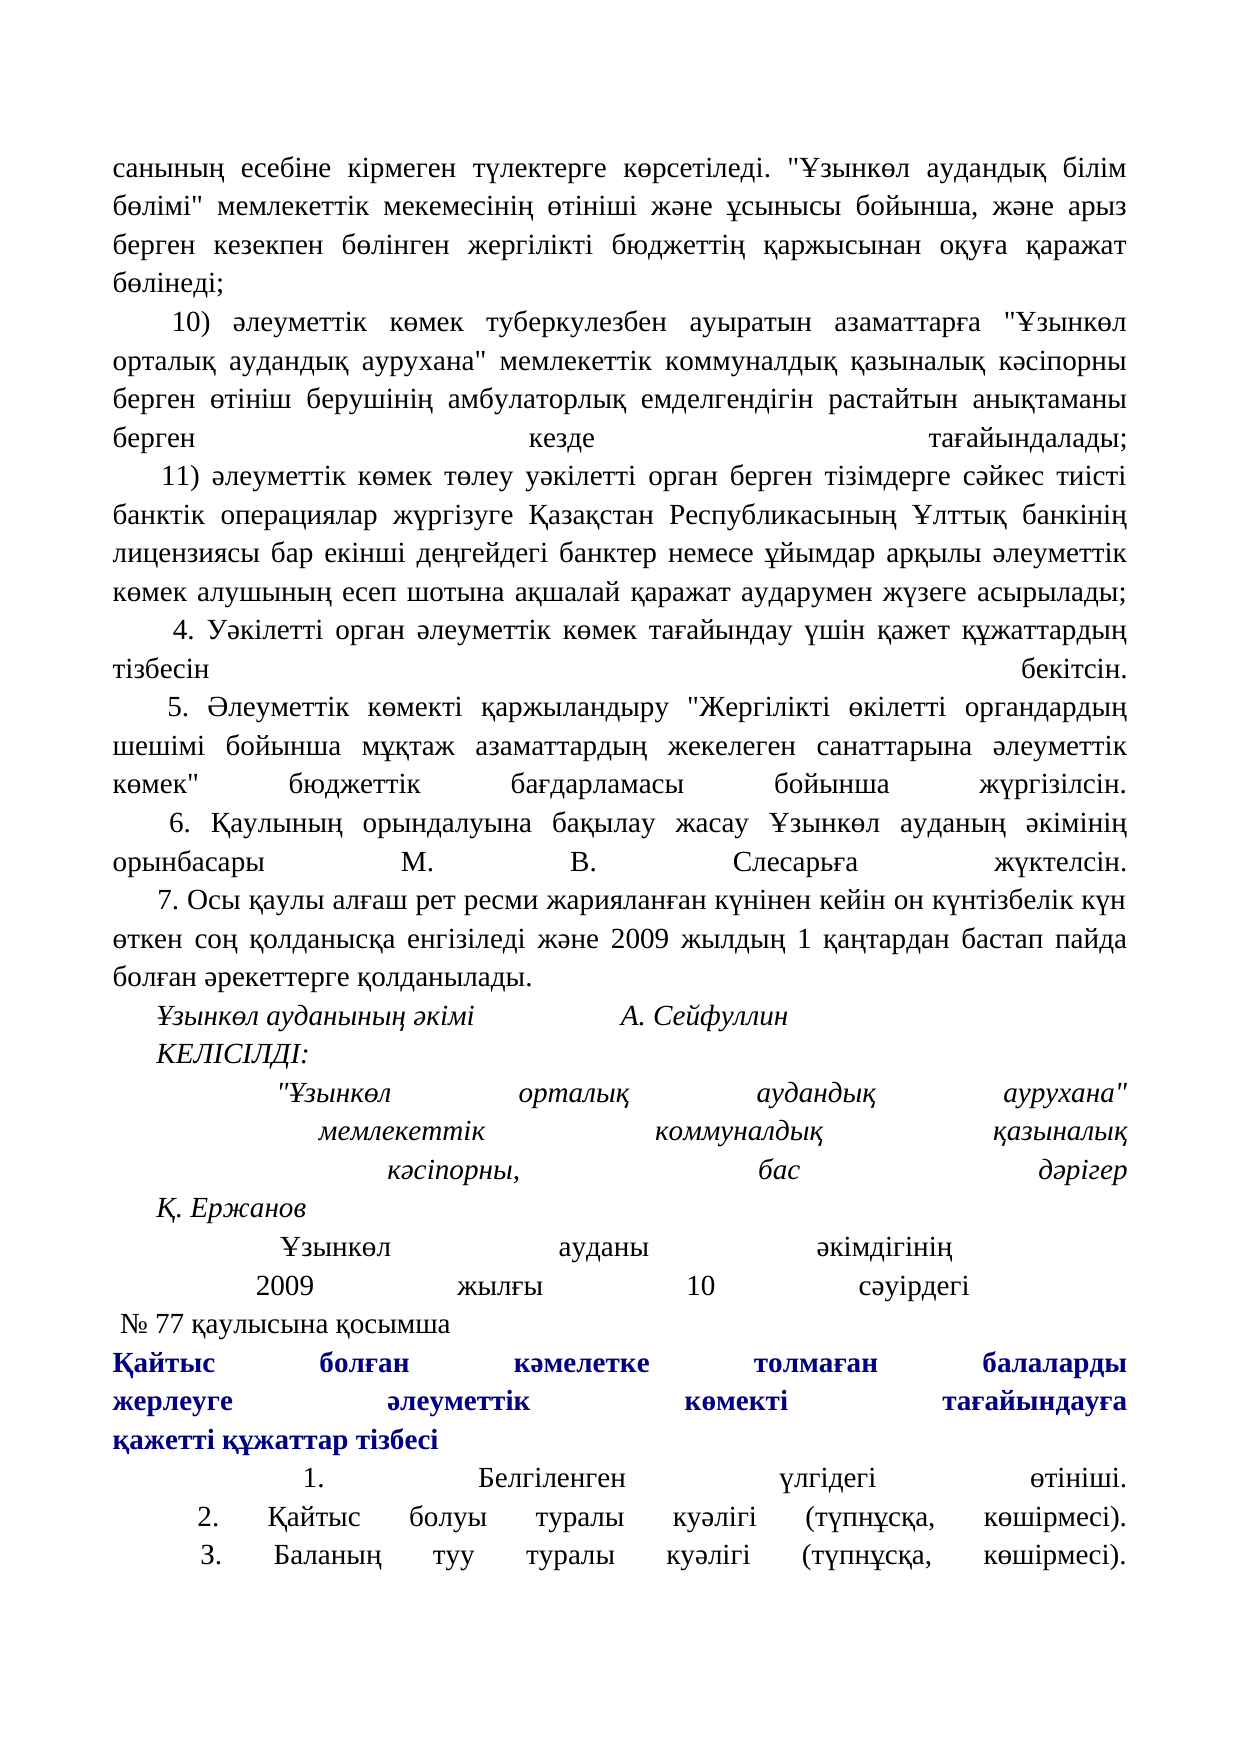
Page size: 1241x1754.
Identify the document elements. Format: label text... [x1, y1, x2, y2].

text "Ұзынкөл орталық аудандық аурухана" мемлекеттiк коммуналдық қазыналық кәсіпорны, бас дәрігер Қ. Ержанов [112, 1075, 1128, 1224]
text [112, 150, 1128, 993]
text Қайтыс болған кәмелетке толмаған балаларды жерлеуге әлеуметтiк көмектi тағайындауға қажеттi құжаттар тiзбесi [112, 1345, 1128, 1455]
text КЕЛIСIЛДI: [112, 1036, 1128, 1070]
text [112, 1460, 1128, 1571]
text Ұзынкөл ауданы әкімдігінің 2009 жылғы 10 сәуірдегі № 77 қаулысына қосымша [112, 1229, 1128, 1340]
text Ұзынкөл ауданының әкімі А. Сейфуллин [112, 998, 1128, 1031]
